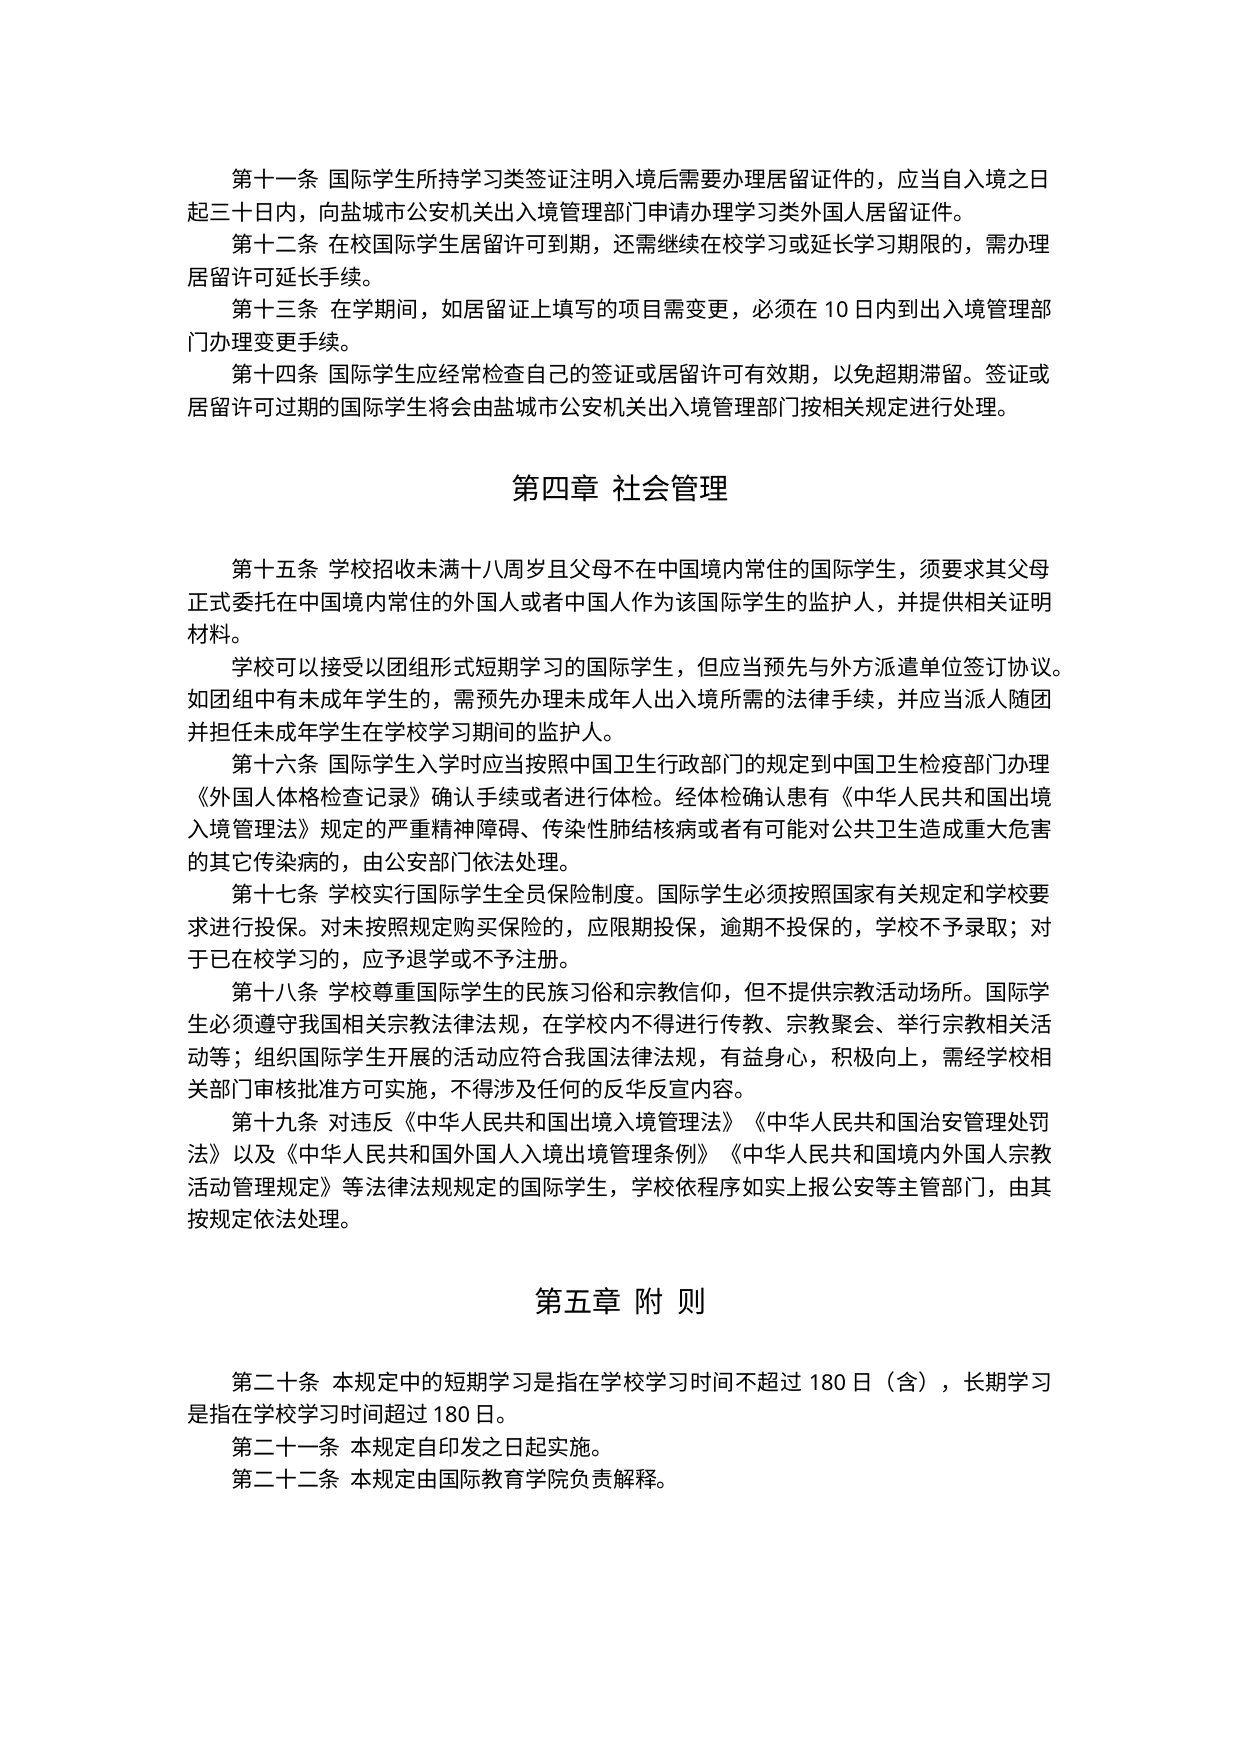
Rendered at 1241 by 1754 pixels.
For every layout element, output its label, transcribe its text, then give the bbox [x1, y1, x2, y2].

text 第二十一条 本规定自印发之日起实施。 [187, 1429, 1053, 1462]
text 第十六条 国际学生入学时应当按照中国卫生行政部门的规定到中国卫生检疫部门办理《外国人体格检查记录》确认手续或者进行体检。经体检确认患有《中华人民共和国出境入境管理法》规定的严重精神障碍、传染性肺结核病或者有可能对公共卫生造成重大危害的其它传染病的，由公安部门依法处理。 [187, 747, 1053, 877]
text 第二十条 本规定中的短期学习是指在学校学习时间不超过180日（含），长期学习是指在学校学习时间超过180日。 [187, 1364, 1053, 1429]
text 第四章 社会管理 [187, 454, 1053, 519]
text 第十八条 学校尊重国际学生的民族习俗和宗教信仰，但不提供宗教活动场所。国际学生必须遵守我国相关宗教法律法规，在学校内不得进行传教、宗教聚会、举行宗教相关活动等；组织国际学生开展的活动应符合我国法律法规，有益身心，积极向上，需经学校相关部门审核批准方可实施，不得涉及任何的反华反宣内容。 [187, 974, 1053, 1104]
text 第十九条 对违反《中华人民共和国出境入境管理法》《中华人民共和国治安管理处罚法》以及《中华人民共和国外国人入境出境管理条例》《中华人民共和国境内外国人宗教活动管理规定》等法律法规规定的国际学生，学校依程序如实上报公安等主管部门，由其按规定依法处理。 [187, 1104, 1053, 1234]
text 第十七条 学校实行国际学生全员保险制度。国际学生必须按照国家有关规定和学校要求进行投保。对未按照规定购买保险的，应限期投保，逾期不投保的，学校不予录取；对于已在校学习的，应予退学或不予注册。 [187, 877, 1053, 974]
text 第十二条 在校国际学生居留许可到期，还需继续在校学习或延长学习期限的，需办理居留许可延长手续。 [187, 227, 1053, 292]
text 第五章 附 则 [187, 1267, 1053, 1332]
text 第十五条 学校招收未满十八周岁且父母不在中国境内常住的国际学生，须要求其父母正式委托在中国境内常住的外国人或者中国人作为该国际学生的监护人，并提供相关证明材料。 [187, 552, 1053, 649]
text 第二十二条 本规定由国际教育学院负责解释。 [187, 1462, 1053, 1494]
text 第十三条 在学期间，如居留证上填写的项目需变更，必须在10日内到出入境管理部门办理变更手续。 [187, 292, 1053, 357]
text 第十四条 国际学生应经常检查自己的签证或居留许可有效期，以免超期滞留。签证或居留许可过期的国际学生将会由盐城市公安机关出入境管理部门按相关规定进行处理。 [187, 357, 1053, 422]
text 第十一条 国际学生所持学习类签证注明入境后需要办理居留证件的，应当自入境之日起三十日内，向盐城市公安机关出入境管理部门申请办理学习类外国人居留证件。 [187, 162, 1053, 227]
text 学校可以接受以团组形式短期学习的国际学生，但应当预先与外方派遣单位签订协议。如团组中有未成年学生的，需预先办理未成年人出入境所需的法律手续，并应当派人随团并担任未成年学生在学校学习期间的监护人。 [187, 649, 1053, 747]
